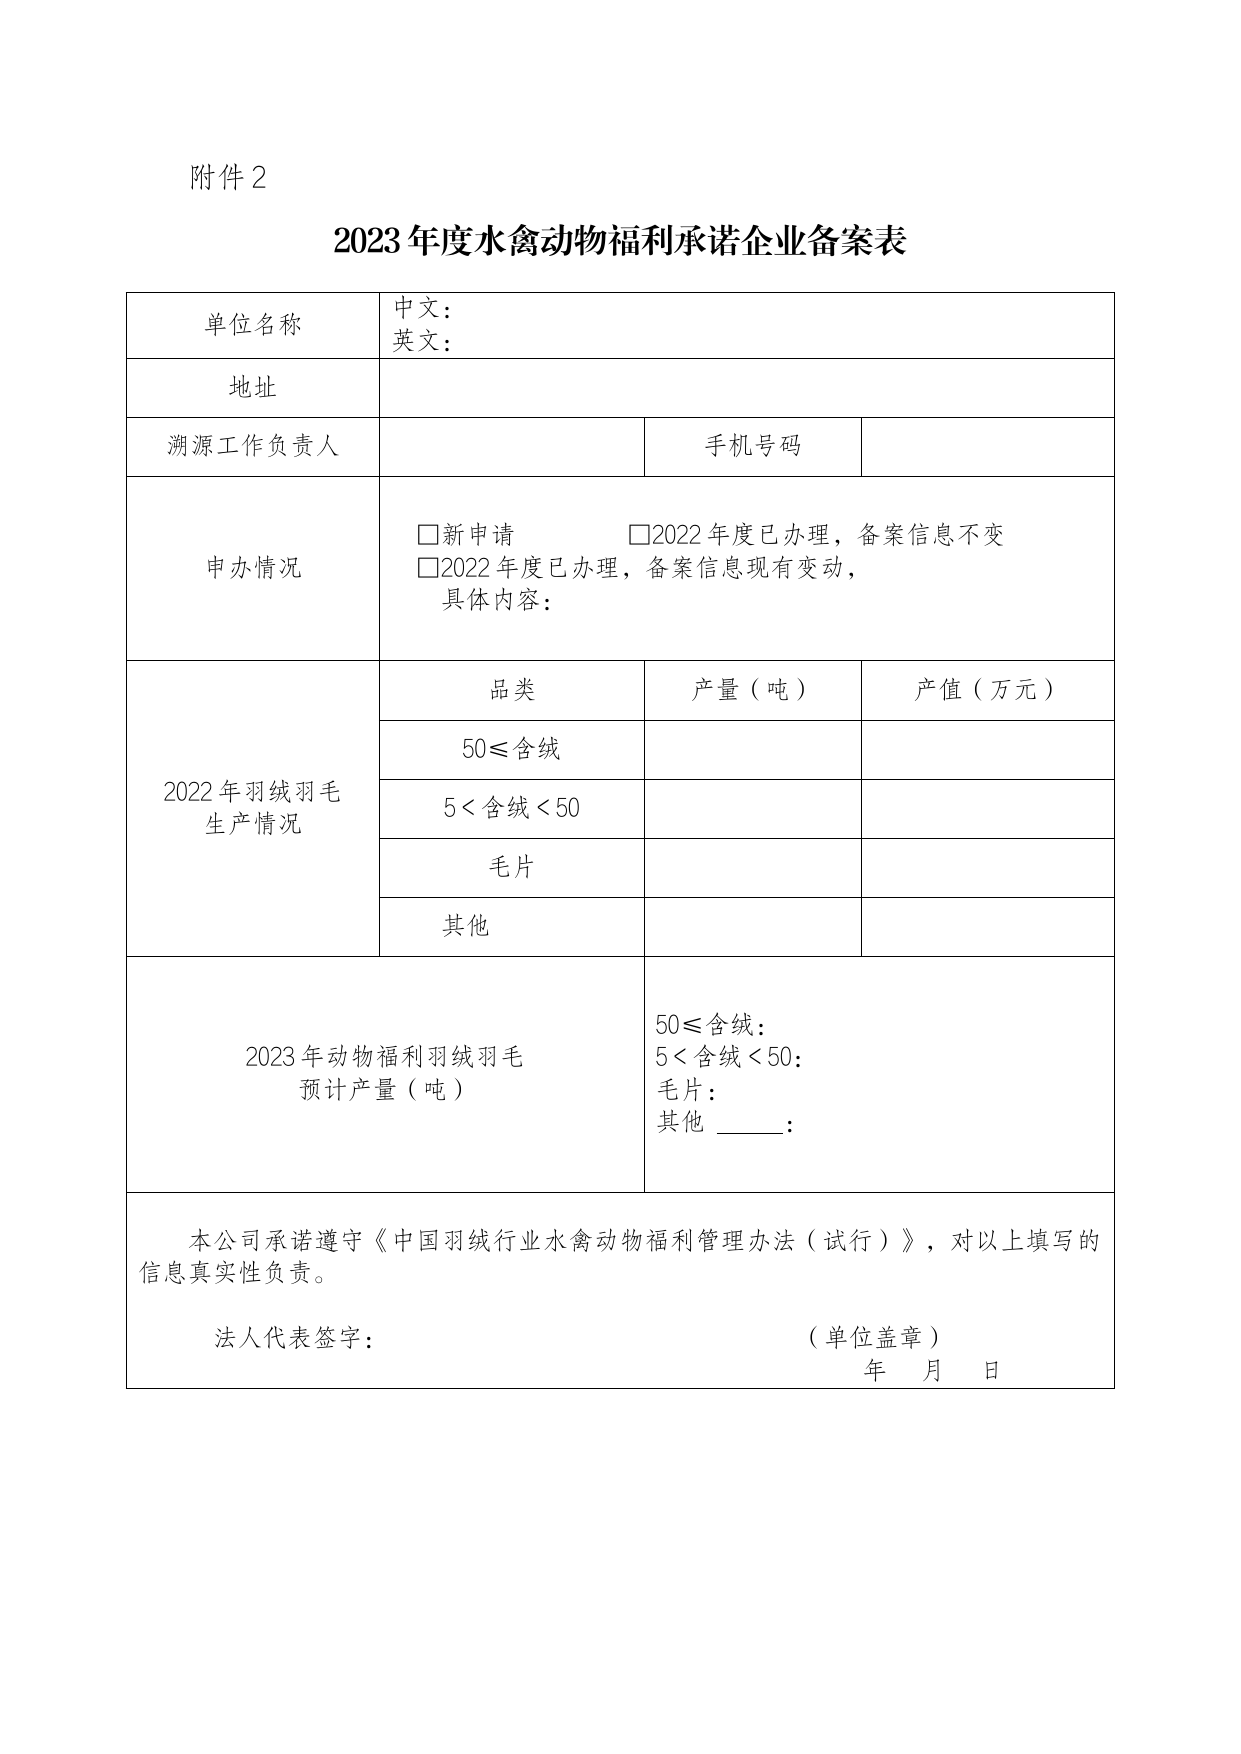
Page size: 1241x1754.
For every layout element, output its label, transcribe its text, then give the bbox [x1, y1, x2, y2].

table_cell 其他 [380, 898, 644, 956]
table_cell [645, 839, 861, 897]
table_cell [645, 898, 861, 956]
table_cell 溯源工作负责人 [127, 418, 379, 476]
table_cell [862, 780, 1114, 838]
table_header 中文： 英文： [380, 293, 1114, 358]
table_header 单位名称 [127, 293, 379, 358]
table_cell 产值（万元） [862, 661, 1114, 719]
table_cell 50≤含绒： 5＜含绒＜50： 毛片： 其他 ： [645, 957, 1114, 1192]
table_cell □新申请 □2022年度已办理，备案信息不变 □2022年度已办理，备案信息现有变动， 具体内容： [380, 477, 1114, 660]
table_cell 5＜含绒＜50 [380, 780, 644, 838]
text 2023年度水禽动物福利承诺企业备案表 [187, 211, 1053, 276]
table_cell 手机号码 [645, 418, 861, 476]
table_cell [645, 721, 861, 778]
table_cell [862, 898, 1114, 956]
table_cell 毛片 [380, 839, 644, 897]
table_cell [380, 418, 644, 476]
table_cell [862, 418, 1114, 476]
table_cell 本公司承诺遵守《中国羽绒行业水禽动物福利管理办法（试行）》，对以上填写的信息真实性负责。 法人代表签字： （单位盖章） 年 月 日 [127, 1193, 1114, 1388]
table_cell [380, 359, 1114, 417]
table_cell 品类 [380, 661, 644, 719]
table_cell [862, 721, 1114, 778]
table_cell 产量（吨） [645, 661, 861, 719]
table_cell 申办情况 [127, 477, 379, 660]
table_cell 2023年动物福利羽绒羽毛 预计产量（吨） [127, 957, 644, 1192]
table_cell 地址 [127, 359, 379, 417]
text 附件2 [187, 162, 1053, 194]
table_cell [645, 780, 861, 838]
table_cell 50≤含绒 [380, 721, 644, 778]
table_cell 2022年羽绒羽毛 生产情况 [127, 661, 379, 956]
table_cell [862, 839, 1114, 897]
